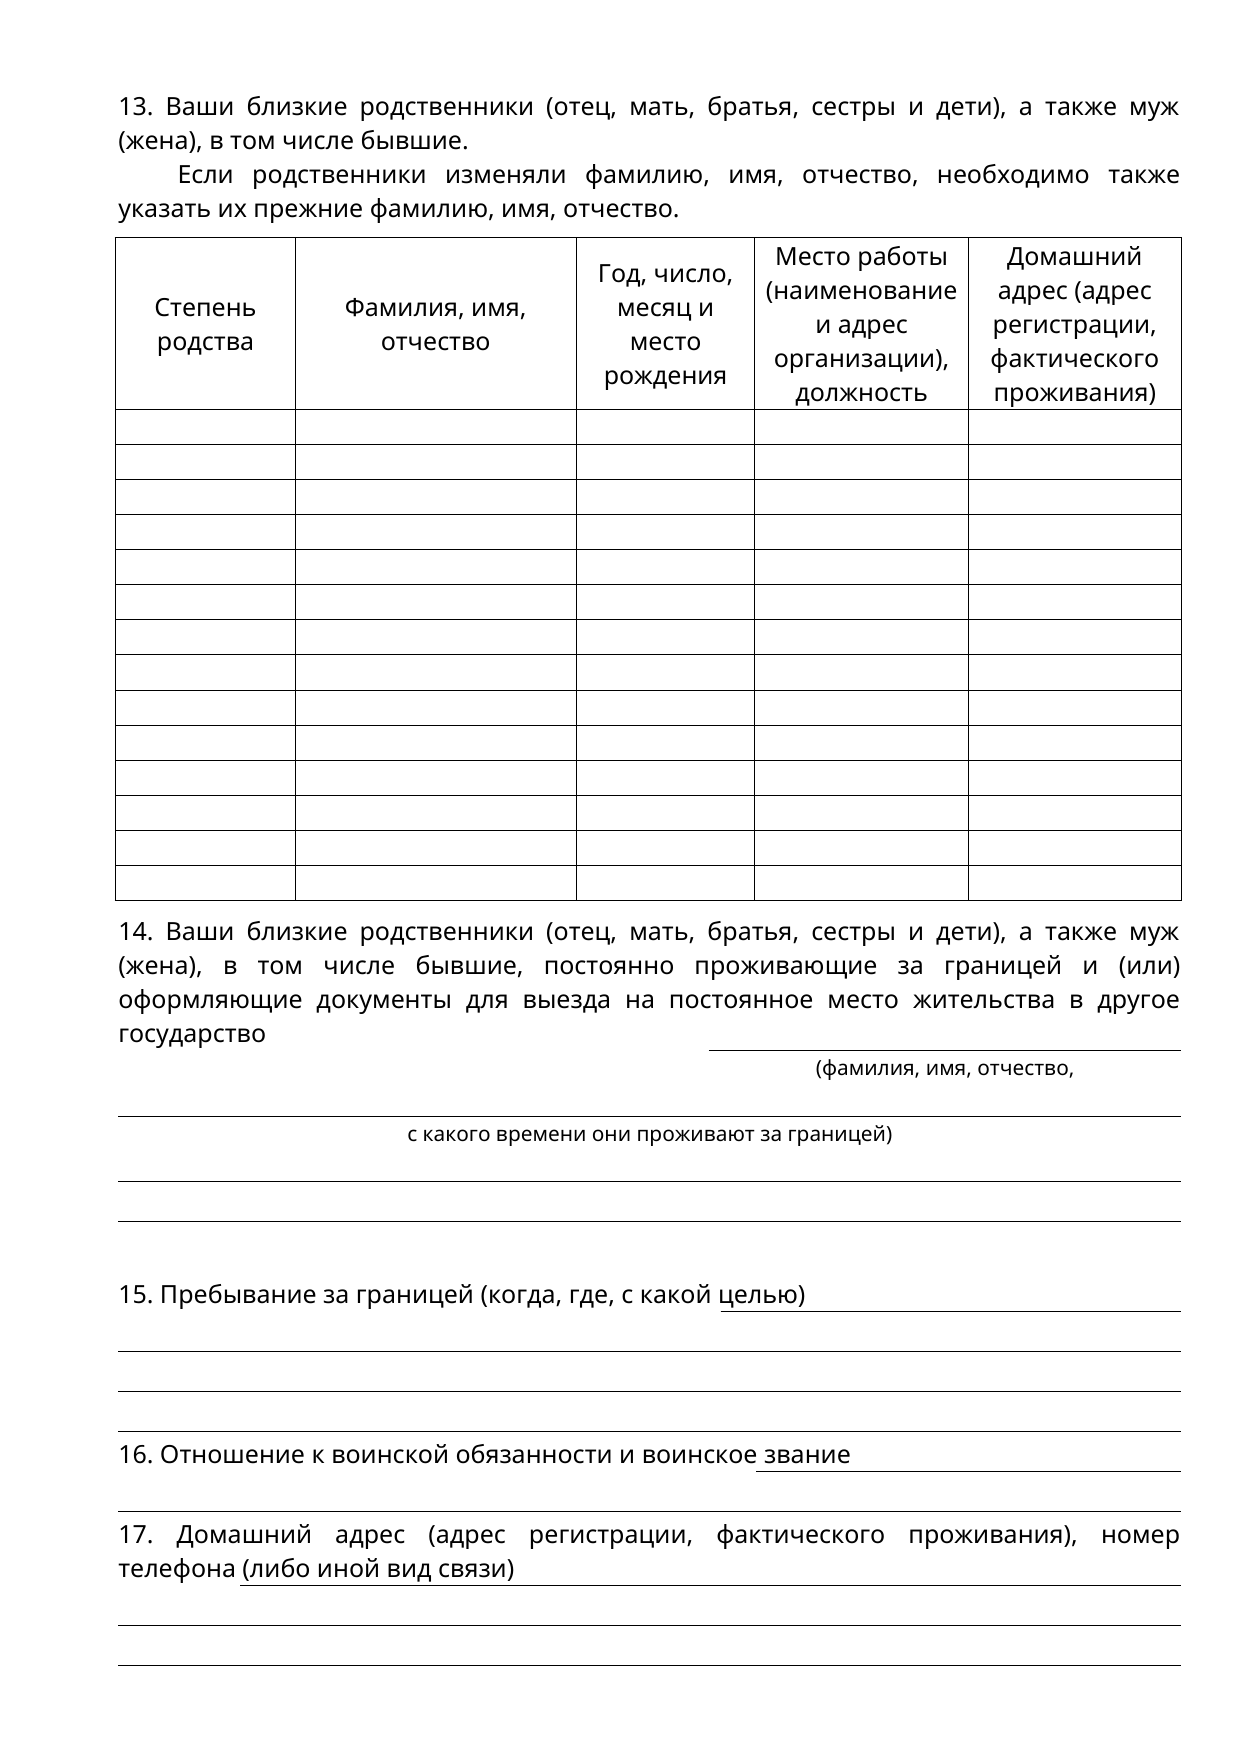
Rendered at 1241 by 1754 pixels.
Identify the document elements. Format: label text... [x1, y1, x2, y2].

table_cell [116, 550, 295, 584]
text 13. Ваши близкие родственники (отец, мать, братья, сестры и дети), а также муж (жена), в том числе бывшие. [118, 88, 1181, 157]
table_cell [969, 761, 1181, 795]
table_header Домашний адрес (адрес регистрации, фактического проживания) [969, 238, 1181, 409]
table_cell [969, 866, 1181, 900]
table_cell [577, 550, 754, 584]
table_cell [577, 480, 754, 514]
table_cell [116, 761, 295, 795]
table_cell [969, 585, 1181, 619]
table_cell [116, 515, 295, 549]
table_cell [577, 831, 754, 865]
table_cell [296, 410, 576, 444]
text 17. Домашний адрес (адрес регистрации, фактического проживания), номер телефона (либо иной вид связи) [118, 1517, 1181, 1585]
table_cell [969, 726, 1181, 760]
table_cell [577, 691, 754, 724]
table_cell [755, 761, 968, 795]
text 16. Отношение к воинской обязанности и воинское звание [118, 1437, 1181, 1471]
table_cell [296, 550, 576, 584]
table_cell [969, 655, 1181, 689]
table_cell [577, 515, 754, 549]
text Если родственники изменяли фамилию, имя, отчество, необходимо также указать их прежние фамилию, имя, отчество. [118, 157, 1181, 225]
table_cell [755, 480, 968, 514]
table_cell [755, 410, 968, 444]
table_cell [969, 691, 1181, 724]
table_cell [577, 410, 754, 444]
table_cell [577, 866, 754, 900]
table_cell [296, 480, 576, 514]
table_cell [296, 655, 576, 689]
table_cell [577, 445, 754, 479]
table_cell [969, 620, 1181, 654]
table_cell [116, 726, 295, 760]
table_cell [116, 796, 295, 830]
table_cell [116, 445, 295, 479]
table_cell [296, 620, 576, 654]
table_cell [116, 691, 295, 724]
table_cell [296, 831, 576, 865]
table_cell [296, 445, 576, 479]
table_cell [755, 550, 968, 584]
table_cell [296, 691, 576, 724]
table_cell [755, 831, 968, 865]
table_cell [296, 761, 576, 795]
table_header Место работы (наименование и адрес организации), должность [755, 238, 968, 409]
table_cell [577, 796, 754, 830]
table_cell [969, 515, 1181, 549]
table_cell [969, 445, 1181, 479]
table_header Фамилия, имя, отчество [296, 238, 576, 409]
table_cell [296, 796, 576, 830]
text (фамилия, имя, отчество, [709, 1051, 1181, 1081]
table_cell [116, 410, 295, 444]
text 15. Пребывание за границей (когда, где, с какой целью) [118, 1277, 1181, 1311]
table_cell [969, 480, 1181, 514]
table_cell [116, 866, 295, 900]
table_cell [755, 726, 968, 760]
table_cell [969, 796, 1181, 830]
table_cell [755, 585, 968, 619]
table_cell [296, 585, 576, 619]
table_cell [116, 620, 295, 654]
table_cell [577, 620, 754, 654]
table_header Год, число, месяц и место рождения [577, 238, 754, 409]
table_cell [577, 655, 754, 689]
table_cell [116, 655, 295, 689]
table_cell [755, 796, 968, 830]
table_cell [969, 550, 1181, 584]
table_cell [116, 585, 295, 619]
table_cell [577, 761, 754, 795]
table_cell [577, 585, 754, 619]
table_cell [296, 726, 576, 760]
table_cell [755, 655, 968, 689]
table_cell [296, 866, 576, 900]
table_cell [755, 866, 968, 900]
table_cell [969, 831, 1181, 865]
table_header Степень родства [116, 238, 295, 409]
table_cell [755, 691, 968, 724]
table_cell [969, 410, 1181, 444]
table_cell [116, 480, 295, 514]
text 14. Ваши близкие родственники (отец, мать, братья, сестры и дети), а также муж (жена), в том числе бывшие, постоянно проживающие за границей и (или) оформляющие документы для выезда на постоянное место жительства в другое государство [118, 914, 1181, 1050]
table_cell [577, 726, 754, 760]
table_cell [755, 445, 968, 479]
table_cell [755, 620, 968, 654]
table_cell [296, 515, 576, 549]
table_cell [116, 831, 295, 865]
text с какого времени они проживают за границей) [118, 1117, 1181, 1147]
table_cell [755, 515, 968, 549]
